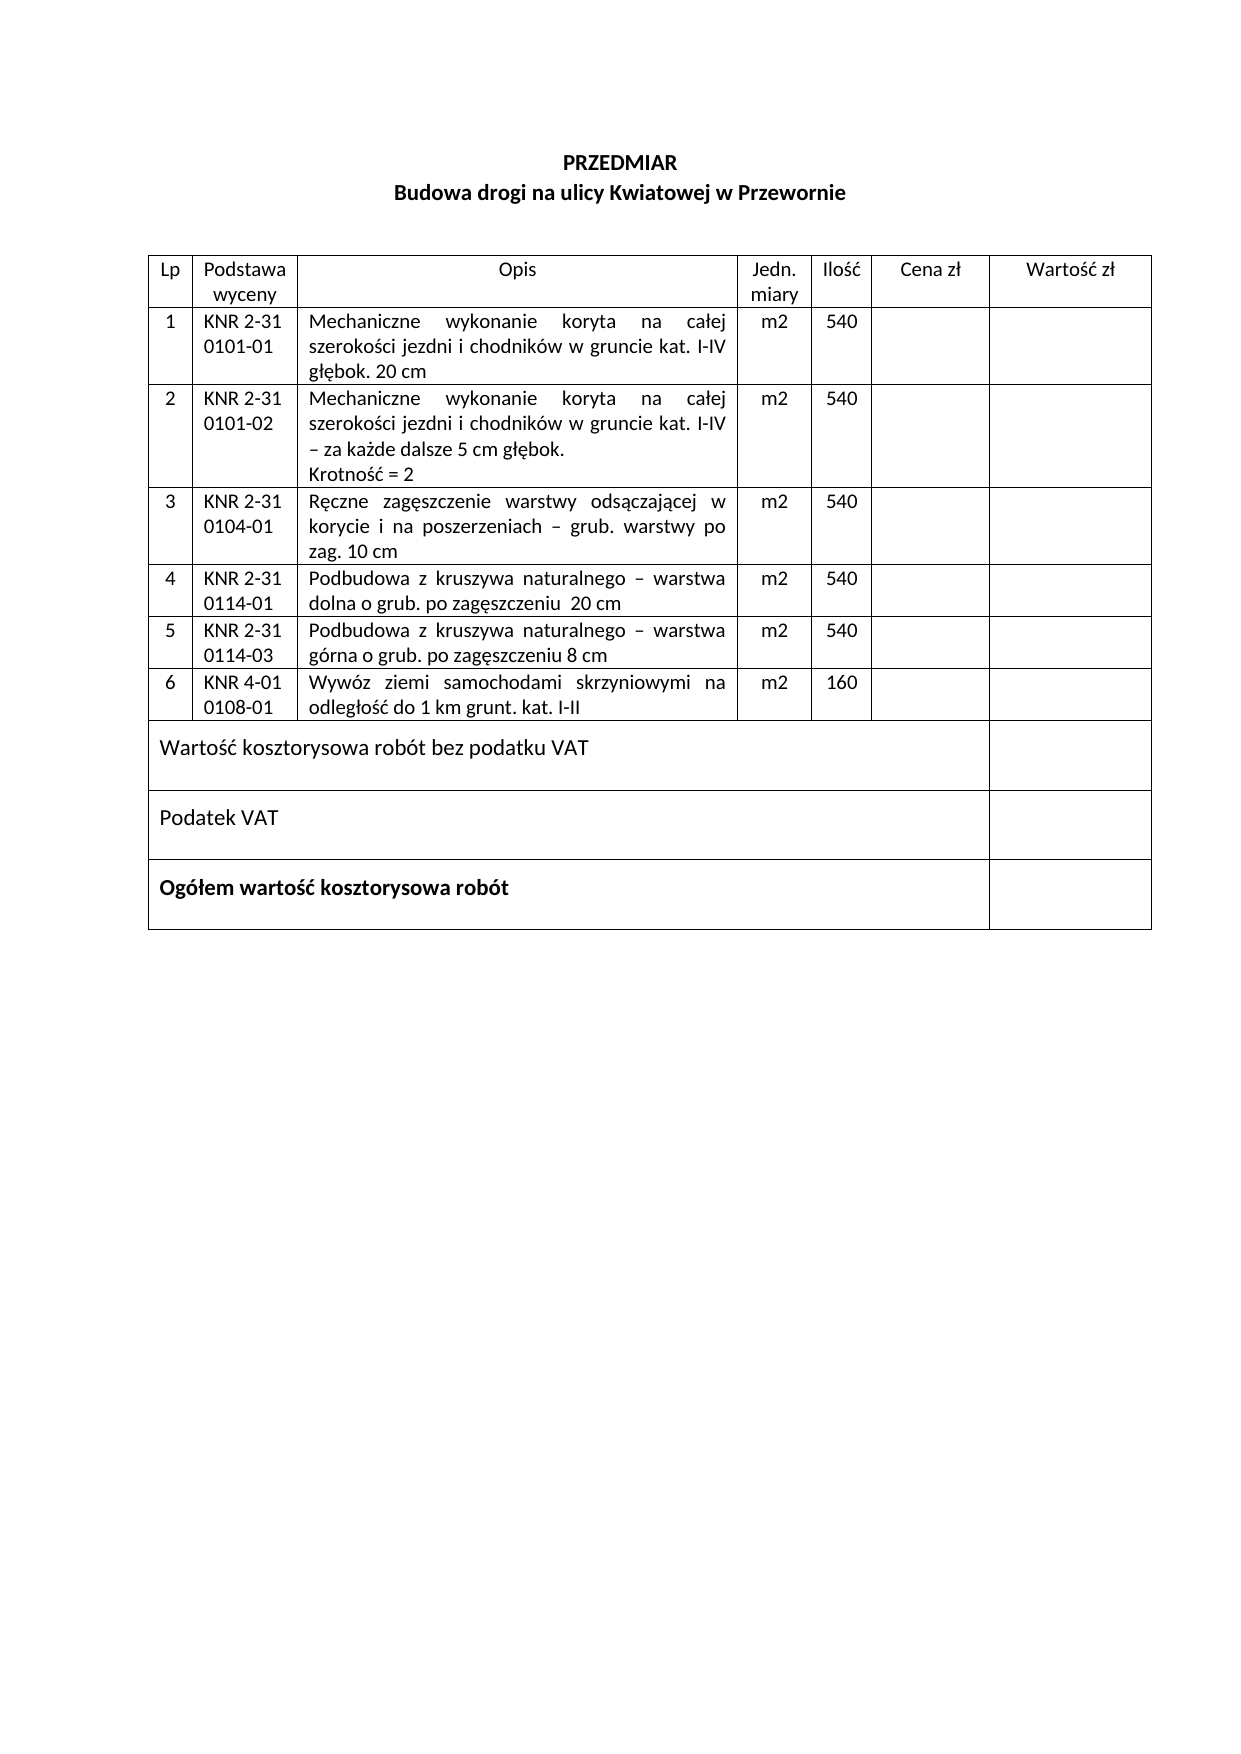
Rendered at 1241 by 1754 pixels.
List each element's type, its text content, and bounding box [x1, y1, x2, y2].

table_cell 4 [149, 565, 192, 616]
table_cell [990, 669, 1151, 720]
text PRZEDMIAR Budowa drogi na ulicy Kwiatowej w Przewornie [148, 148, 1093, 236]
table_cell m2 [738, 565, 811, 616]
table_cell [990, 488, 1151, 564]
table_cell Podatek VAT [149, 791, 989, 859]
table_cell [990, 565, 1151, 616]
table_cell m2 [738, 308, 811, 384]
table_cell 1 [149, 308, 192, 384]
table_cell KNR 2-31 0104-01 [193, 488, 297, 564]
table_header Wartość zł [990, 256, 1151, 307]
table_cell m2 [738, 488, 811, 564]
table_cell 2 [149, 385, 192, 487]
table_cell [990, 721, 1151, 789]
table_header Opis [298, 256, 737, 307]
table_cell 3 [149, 488, 192, 564]
table_header Ilość [812, 256, 871, 307]
table_cell KNR 2-31 0114-01 [193, 565, 297, 616]
table_header Podstawa wyceny [193, 256, 297, 307]
table_cell Mechaniczne wykonanie koryta na całej szerokości jezdni i chodników w gruncie kat. I-IV głębok. 20 cm [298, 308, 737, 384]
table_cell KNR 2-31 0101-02 [193, 385, 297, 487]
table_cell [990, 385, 1151, 487]
table_cell KNR 4-01 0108-01 [193, 669, 297, 720]
table_cell 540 [812, 617, 871, 668]
table_cell 6 [149, 669, 192, 720]
table_cell [990, 617, 1151, 668]
table_cell Ogółem wartość kosztorysowa robót [149, 860, 989, 929]
table_cell KNR 2-31 0114-03 [193, 617, 297, 668]
table_cell [990, 791, 1151, 859]
table_cell [872, 669, 989, 720]
table_cell Ręczne zagęszczenie warstwy odsączającej w korycie i na poszerzeniach – grub. warstwy po zag. 10 cm [298, 488, 737, 564]
table_cell [872, 617, 989, 668]
table_cell Wywóz ziemi samochodami skrzyniowymi na odległość do 1 km grunt. kat. I-II [298, 669, 737, 720]
table_cell [872, 565, 989, 616]
table_cell [872, 308, 989, 384]
table_cell 540 [812, 308, 871, 384]
table_cell Podbudowa z kruszywa naturalnego – warstwa dolna o grub. po zagęszczeniu 20 cm [298, 565, 737, 616]
table_cell [872, 385, 989, 487]
table_header Jedn. miary [738, 256, 811, 307]
table_cell 540 [812, 385, 871, 487]
table_cell [990, 860, 1151, 929]
table_cell [872, 488, 989, 564]
table_cell [990, 308, 1151, 384]
table_cell 160 [812, 669, 871, 720]
table_cell Wartość kosztorysowa robót bez podatku VAT [149, 721, 989, 789]
table_cell 540 [812, 565, 871, 616]
table_cell m2 [738, 669, 811, 720]
table_header Cena zł [872, 256, 989, 307]
table_cell Podbudowa z kruszywa naturalnego – warstwa górna o grub. po zagęszczeniu 8 cm [298, 617, 737, 668]
table_header Lp [149, 256, 192, 307]
table_cell m2 [738, 617, 811, 668]
table_cell m2 [738, 385, 811, 487]
table_cell 540 [812, 488, 871, 564]
table_cell KNR 2-31 0101-01 [193, 308, 297, 384]
table_cell 5 [149, 617, 192, 668]
table_cell Mechaniczne wykonanie koryta na całej szerokości jezdni i chodników w gruncie kat. I-IV – za każde dalsze 5 cm głębok. Krotność = 2 [298, 385, 737, 487]
